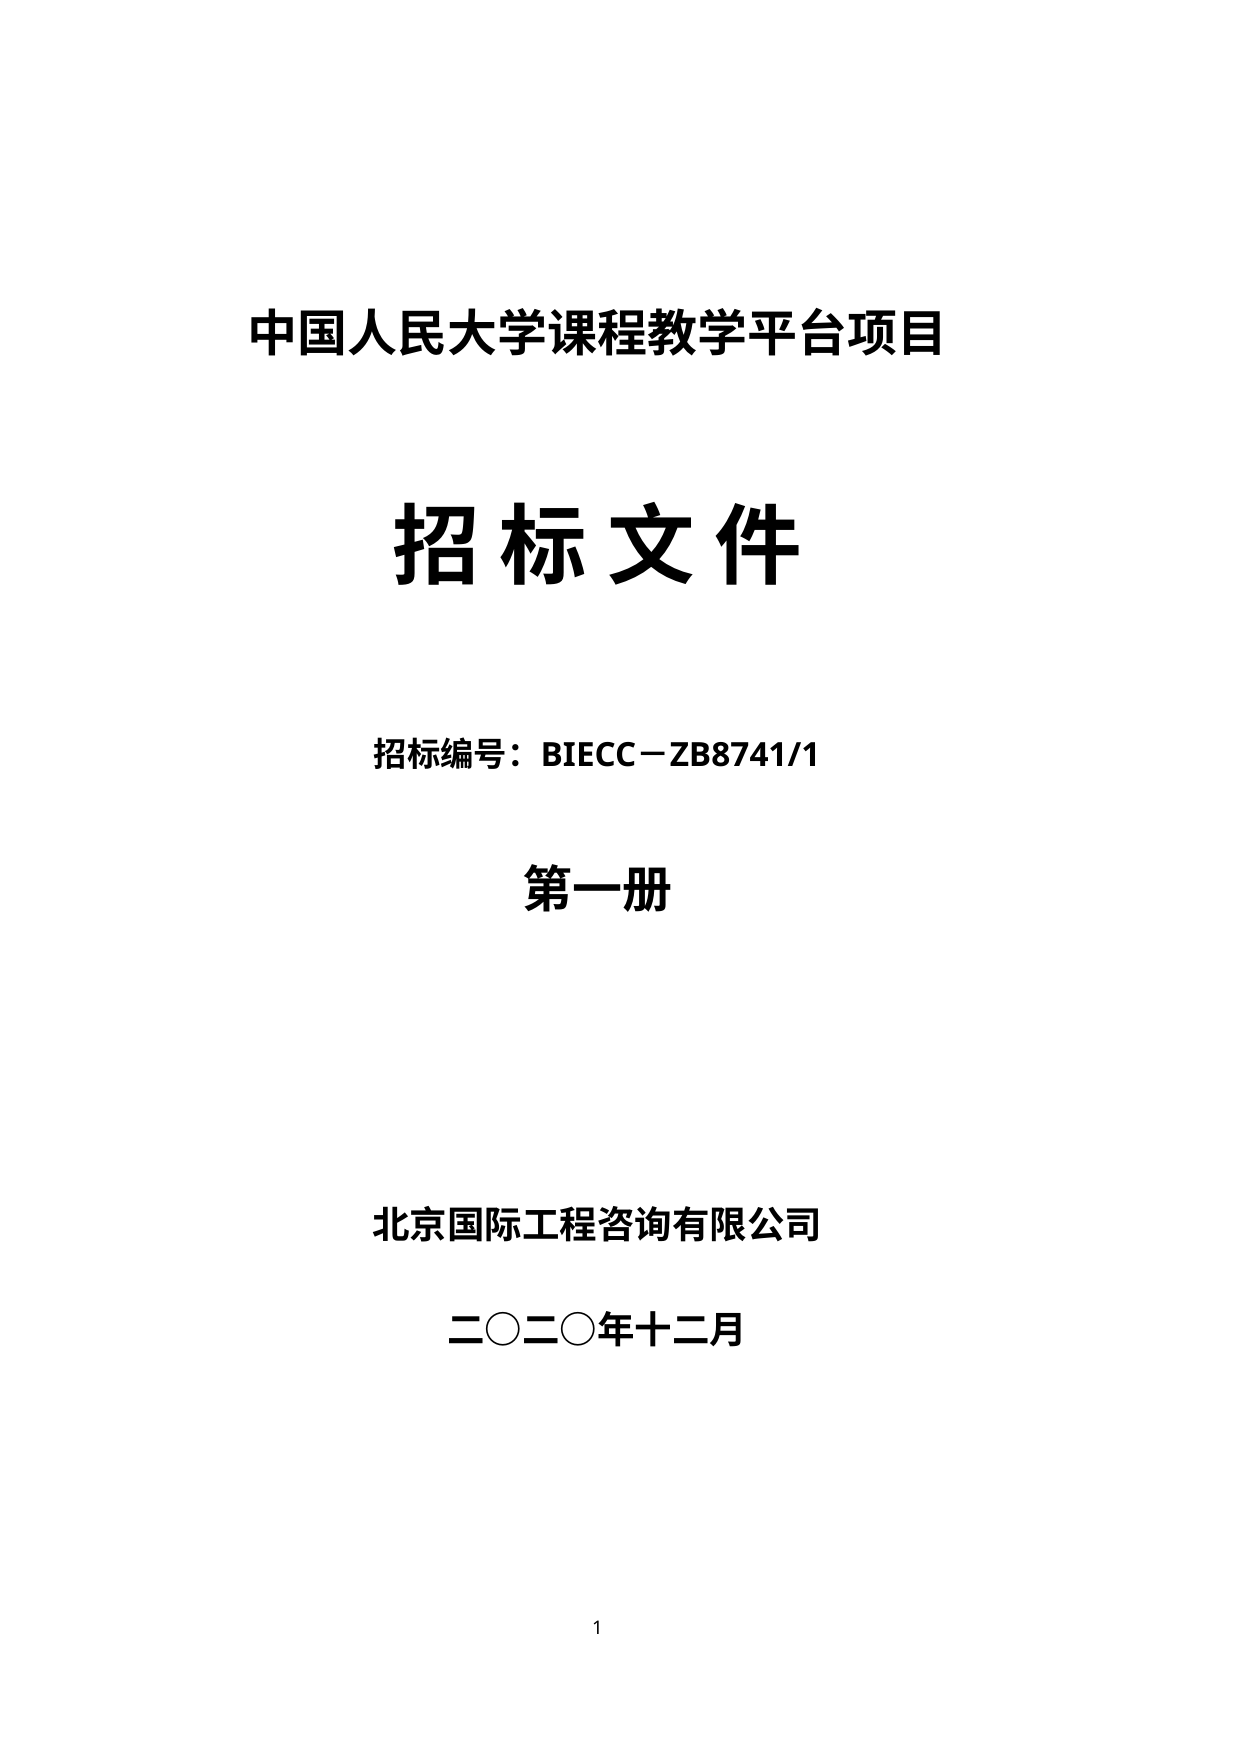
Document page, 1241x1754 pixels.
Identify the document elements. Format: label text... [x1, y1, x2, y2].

text 北京国际工程咨询有限公司 [131, 1194, 1063, 1249]
text 第一册 [131, 850, 1063, 922]
text 招 标 文 件 [131, 476, 1063, 603]
text 中国人民大学课程教学平台项目 [131, 294, 1063, 366]
text 招标编号：BIECC－ZB8741/1 [131, 727, 1063, 776]
text 二○二○年十二月 [131, 1300, 1063, 1354]
